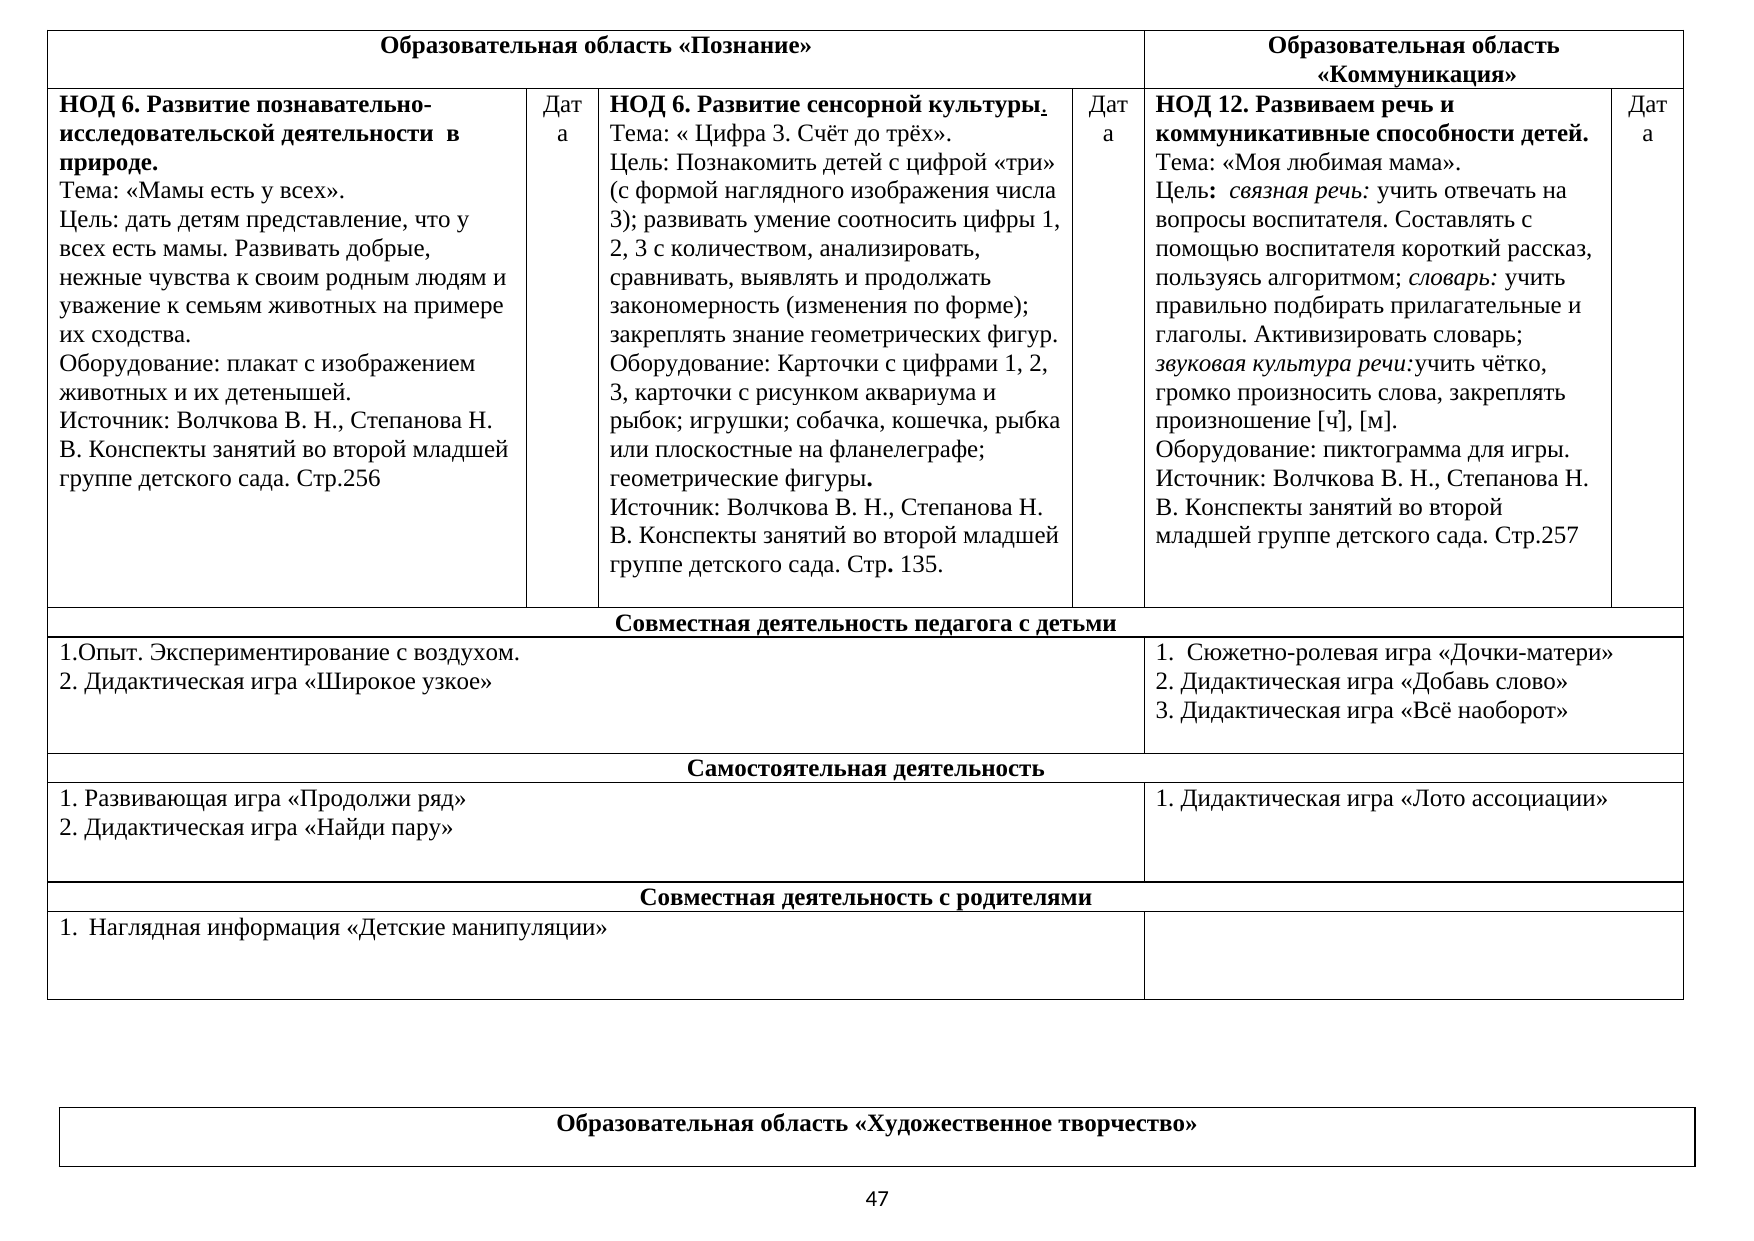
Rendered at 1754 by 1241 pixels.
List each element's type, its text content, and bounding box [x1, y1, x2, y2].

table_cell [1145, 912, 1683, 998]
table_cell Совместная деятельность с родителями [48, 883, 1683, 911]
table_cell Самостоятельная деятельность [48, 754, 1683, 782]
table_cell Совместная деятельность педагога с детьми [48, 608, 1683, 636]
table_cell НОД 6. Развитие познавательно-исследовательской деятельности в природе. Тема: «Мамы есть у всех». Цель: дать детям представление, что у всех есть мамы. Развивать добрые, нежные чувства к своим родным людям и уважение к семьям животных на примере их сходства. Оборудование: плакат с изображением животных и их детенышей. Источник: Волчкова В. Н., Степанова Н. В. Конспекты занятий во второй младшей группе детского сада. Стр.256 [48, 89, 526, 607]
table_cell Наглядная информация «Детские манипуляции» [48, 912, 1144, 998]
table_cell 1.Опыт. Экспериментирование с воздухом. 2. Дидактическая игра «Широкое узкое» [48, 638, 1144, 752]
table_header Образовательная область «Коммуникация» [1145, 31, 1683, 88]
table_cell Дата [527, 89, 598, 607]
table_cell НОД 12. Развиваем речь и коммуникативные способности детей. Тема: «Моя любимая мама». Цель: связная речь: учить отвечать на вопросы воспитателя. Составлять с помощью воспитателя короткий рассказ, пользуясь алгоритмом; словарь: учить правильно подбирать прилагательные и глаголы. Активизировать словарь; звуковая культура речи:учить чётко, громко произносить слова, закреплять произношение [ч̕], [м]. Оборудование: пиктограмма для игры. Источник: Волчкова В. Н., Степанова Н. В. Конспекты занятий во второй младшей группе детского сада. Стр.257 [1145, 89, 1611, 607]
table_cell 1. Сюжетно-ролевая игра «Дочки-матери» 2. Дидактическая игра «Добавь слово» 3. Дидактическая игра «Всё наоборот» [1145, 638, 1683, 752]
table_cell Дата [1612, 89, 1683, 607]
table_cell 1. Развивающая игра «Продолжи ряд» 2. Дидактическая игра «Найди пару» [48, 783, 1144, 881]
table_cell 1. Дидактическая игра «Лото ассоциации» [1145, 783, 1683, 881]
table_header Образовательная область «Художественное творчество» [60, 1108, 1694, 1166]
table_header Образовательная область «Познание» [48, 31, 1144, 88]
table_cell НОД 6. Развитие сенсорной культуры. Тема: « Цифра 3. Счёт до трёх». Цель: Познакомить детей с цифрой «три» (с формой наглядного изображения числа 3); развивать умение соотносить цифры 1, 2, 3 с количеством, анализировать, сравнивать, выявлять и продолжать закономерность (изменения по форме); закреплять знание геометрических фигур. Оборудование: Карточки с цифрами 1, 2, 3, карточки с рисунком аквариума и рыбок; игрушки; собачка, кошечка, рыбка или плоскостные на фланелеграфе; геометрические фигуры. Источник: Волчкова В. Н., Степанова Н. В. Конспекты занятий во второй младшей группе детского сада. Стр. 135. [599, 89, 1072, 607]
table_cell Дата [1073, 89, 1144, 607]
